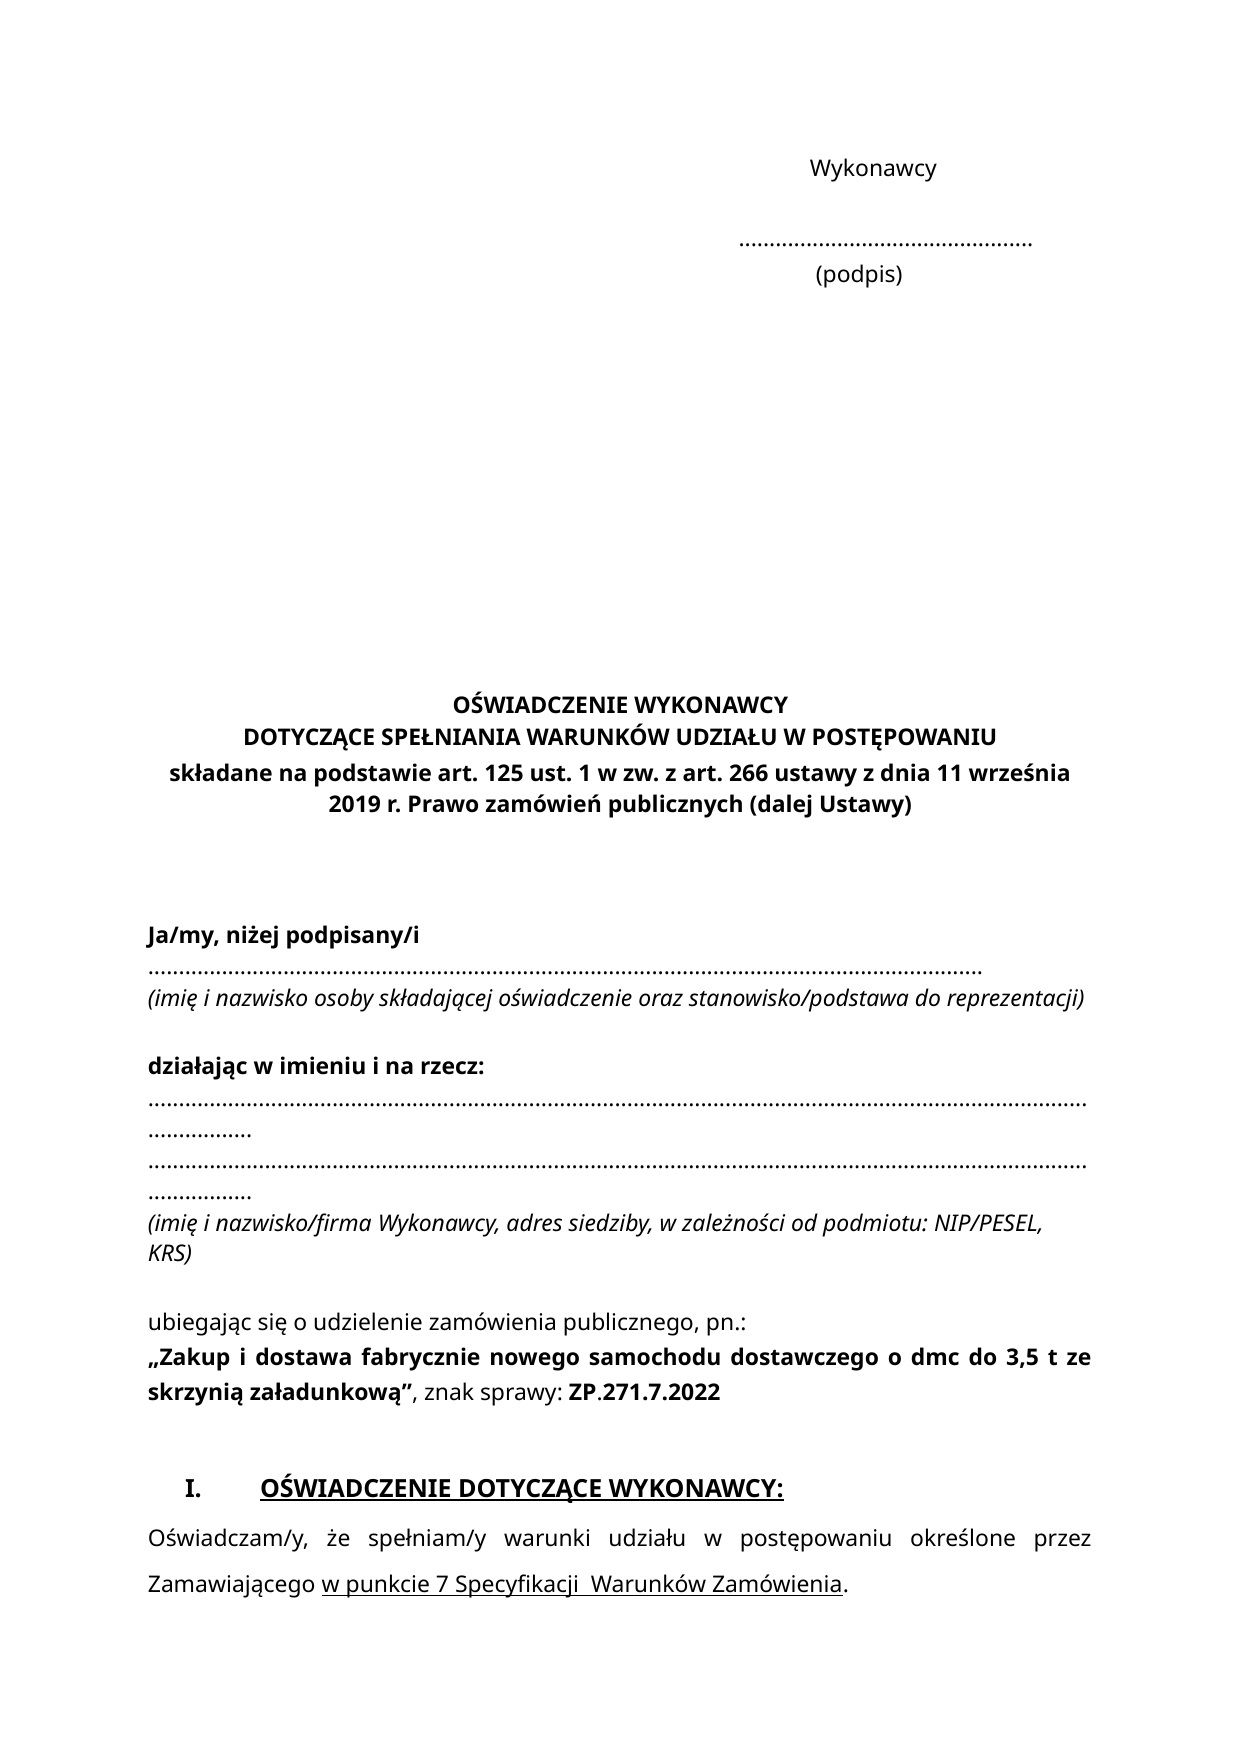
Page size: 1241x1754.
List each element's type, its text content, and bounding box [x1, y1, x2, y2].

text (podpis) [738, 254, 1093, 289]
text działając w imieniu i na rzecz: [148, 1050, 1093, 1081]
text ubiegając się o udzielenie zamówienia publicznego, pn.: [148, 1306, 1093, 1337]
text ................................................ [738, 218, 1093, 254]
text Oświadczam/y, że spełniam/y warunki udziału w postępowaniu określone przez Zamawiającego w punkcie 7 Specyfikacji Warunków Zamówienia. [148, 1521, 1093, 1599]
text (imię i nazwisko/firma Wykonawcy, adres siedziby, w zależności od podmiotu: NIP/PESEL, KRS) [148, 1206, 1093, 1268]
text .......................................................................................................................................................................... [148, 1081, 1093, 1144]
text składane na podstawie art. 125 ust. 1 w zw. z art. 266 ustawy z dnia 11 września 2019 r. Prawo zamówień publicznych (dalej Ustawy) [148, 756, 1093, 819]
text DOTYCZĄCE SPEŁNIANIA WARUNKÓW UDZIAŁU W POSTĘPOWANIU [148, 721, 1093, 752]
text Wykonawcy [738, 148, 1093, 183]
text (imię i nazwisko osoby składającej oświadczenie oraz stanowisko/podstawa do reprezentacji) [148, 981, 1093, 1013]
text .......................................................................................................................................................................... [148, 1144, 1093, 1206]
text OŚWIADCZENIE WYKONAWCY [148, 689, 1093, 721]
text „Zakup i dostawa fabrycznie nowego samochodu dostawczego o dmc do 3,5 t ze skrzynią załadunkową”, znak sprawy: ZP.271.7.2022 [148, 1337, 1093, 1408]
list OŚWIADCZENIE DOTYCZĄCE WYKONAWCY: [185, 1470, 1093, 1504]
text ........................................................................................................................................ [148, 950, 1093, 981]
text Ja/my, niżej podpisany/i [148, 919, 1093, 950]
